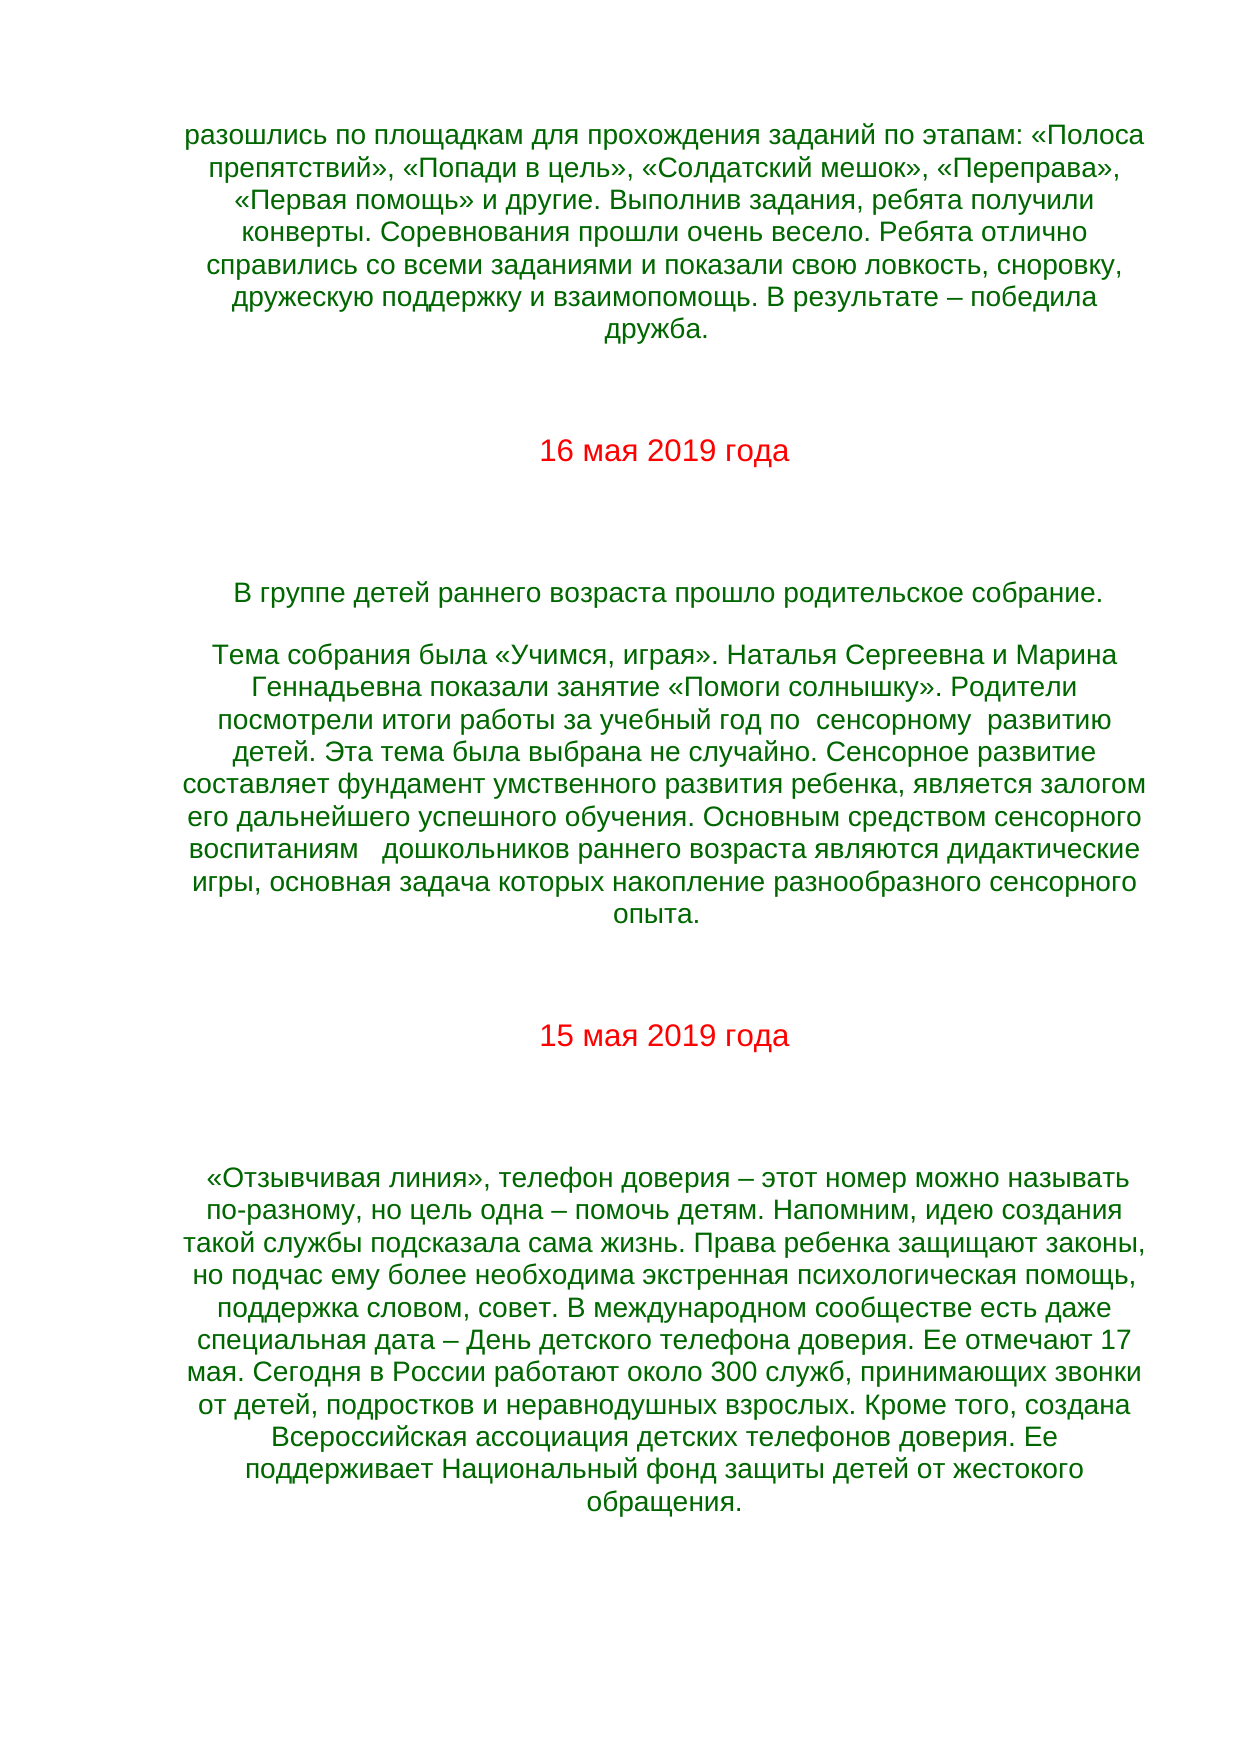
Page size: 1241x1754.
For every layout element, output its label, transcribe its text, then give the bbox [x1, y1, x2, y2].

text 15 мая 2019 года [177, 1017, 1152, 1052]
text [177, 118, 1152, 345]
text «Отзывчивая линия», телефон доверия – этот номер можно называть по-разному, но цель одна – помочь детям. Напомним, идею создания такой службы подсказала сама жизнь. Права ребенка защищают законы, но подчас ему более необходима экстренная психологическая помощь, поддержка словом, совет. В международном сообществе есть даже специальная дата – День детского телефона доверия. Ее отмечают 17 мая. Сегодня в России работают около 300 служб, принимающих звонки от детей, подростков и неравнодушных взрослых. Кроме того, создана Всероссийская ассоциация детских телефонов доверия. Ее поддерживает Национальный фонд защиты детей от жестокого обращения. [177, 1161, 1152, 1517]
text 16 мая 2019 года [177, 432, 1152, 468]
text Тема собрания была «Учимся, играя». Наталья Сергеевна и Марина Геннадьевна показали занятие «Помоги солнышку». Родители посмотрели итоги работы за учебный год по сенсорному развитию детей. Эта тема была выбрана не случайно. Сенсорное развитие составляет фундамент умственного развития ребенка, является залогом его дальнейшего успешного обучения. Основным средством сенсорного воспитаниям дошкольников раннего возраста являются дидактические игры, основная задача которых накопление разнообразного сенсорного опыта. [177, 638, 1152, 929]
text В группе детей раннего возраста прошло родительское собрание. [177, 576, 1152, 609]
